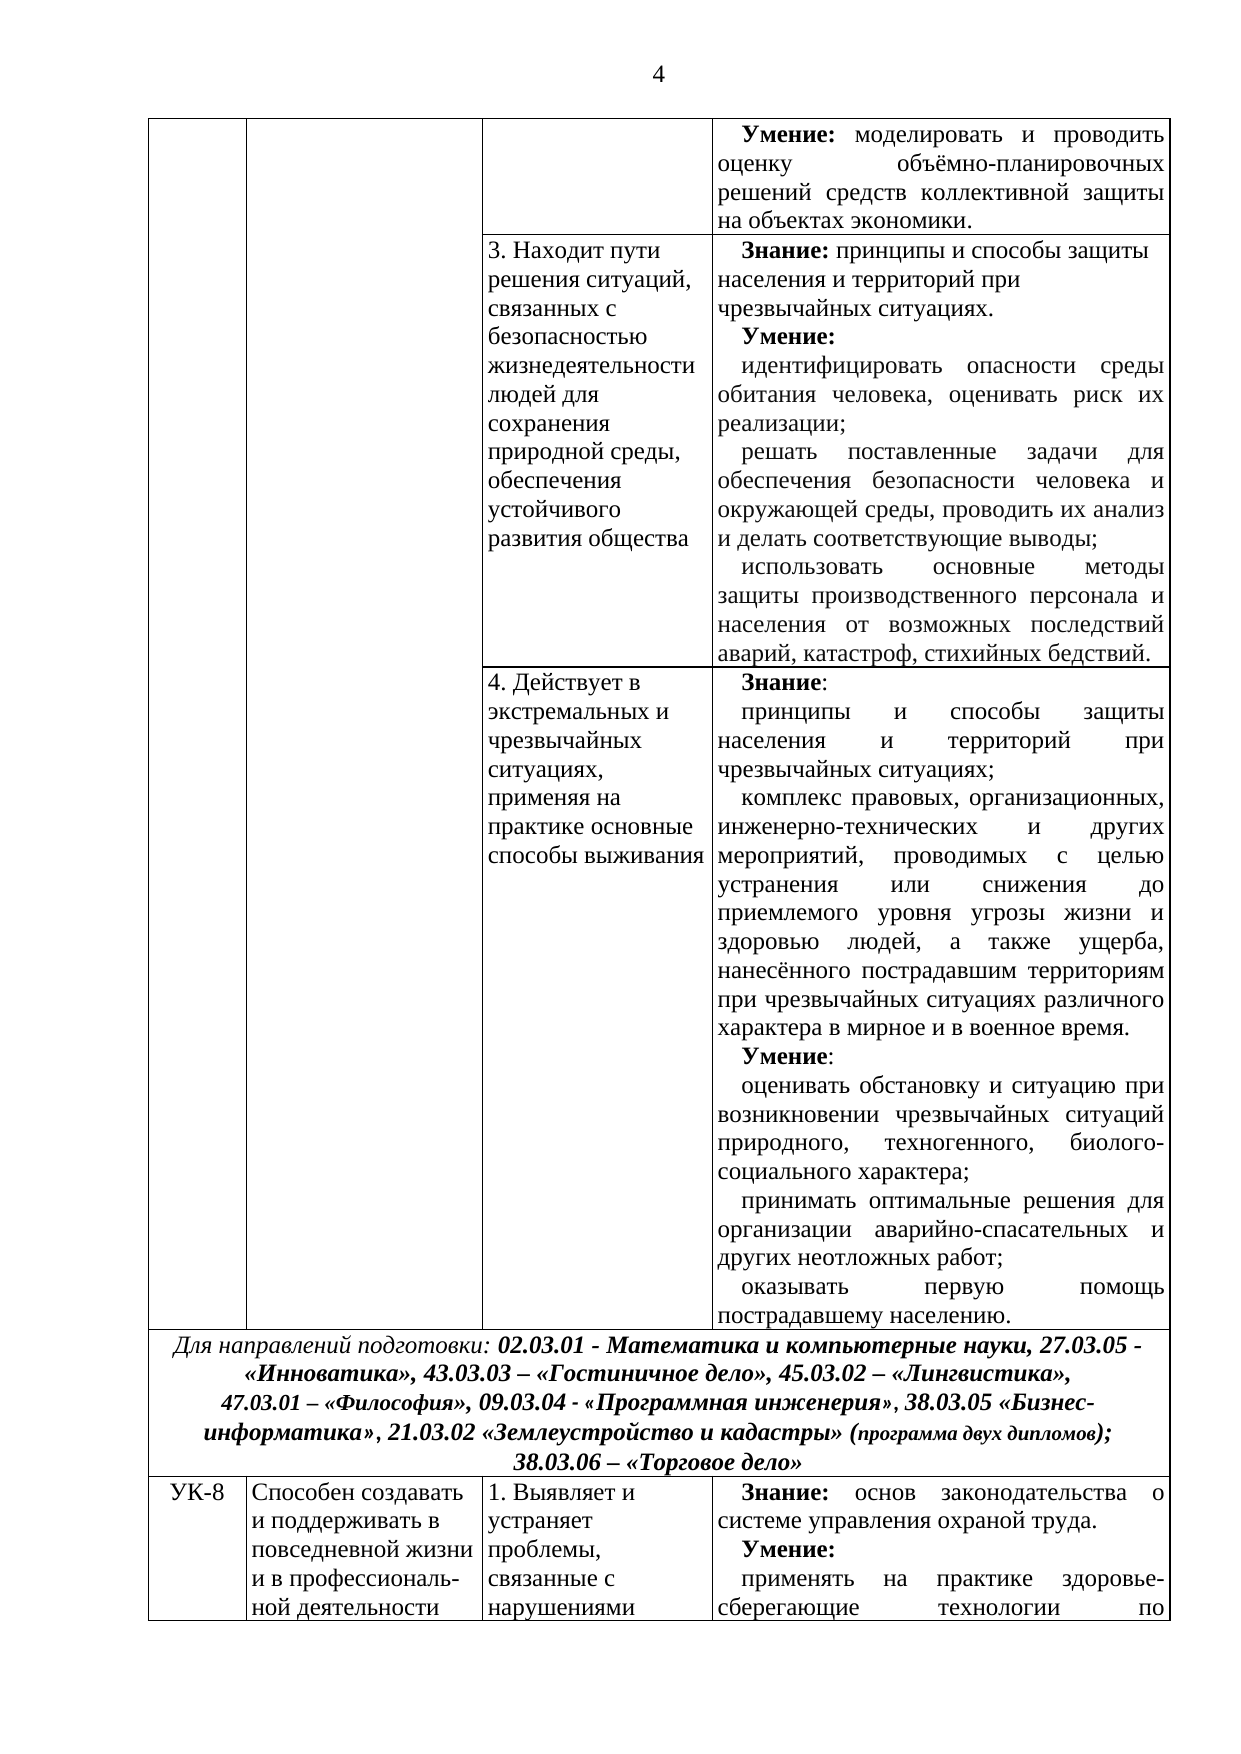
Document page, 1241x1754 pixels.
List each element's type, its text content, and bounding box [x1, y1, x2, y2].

table_cell УК-8 [149, 1477, 246, 1620]
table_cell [483, 119, 712, 234]
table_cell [713, 1477, 1169, 1620]
table_cell 3. Находит пути решения ситуаций, связанных с безопасностью жизнедеятельности людей для сохранения природной среды, обеспечения устойчивого развития общества [483, 235, 712, 666]
table_cell Знание: принципы и способы защиты населения и территорий при чрезвычайных ситуациях. Умение: идентифицировать опасности среды обитания человека, оценивать риск их реализации; решать поставленные задачи для обеспечения безопасности человека и окружающей среды, проводить их анализ и делать соответствующие выводы; использовать основные методы защиты производственного персонала и населения от возможных последствий аварий, катастроф, стихийных бедствий. [713, 235, 1169, 666]
table_cell 4. Действует в экстремальных и чрезвычайных ситуациях, применяя на практике основные способы выживания [483, 668, 712, 1329]
table_cell Для направлений подготовки: 02.03.01 - Математика и компьютерные науки, 27.03.05 - «Инноватика», 43.03.03 – «Гостиничное дело», 45.03.02 – «Лингвистика», 47.03.01 – «Философия», 09.03.04 - «Программная инженерия», 38.03.05 «Бизнес- информатика», 21.03.02 «Землеустройство и кадастры» (программа двух дипломов); 38.03.06 – «Торговое дело» [149, 1330, 1169, 1476]
table_cell Знание: принципы и способы защиты населения и территорий при чрезвычайных ситуациях; комплекс правовых, организационных, инженерно-технических и других мероприятий, проводимых с целью устранения или снижения до приемлемого уровня угрозы жизни и здоровью людей, а также ущерба, нанесённого пострадавшим территориям при чрезвычайных ситуациях различного характера в мирное и в военное время. Умение: оценивать обстановку и ситуацию при возникновении чрезвычайных ситуаций природного, техногенного, биолого-социального характера; принимать оптимальные решения для организации аварийно-спасательных и других неотложных работ; оказывать первую помощь пострадавшему населению. [713, 668, 1169, 1329]
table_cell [483, 1477, 712, 1620]
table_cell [247, 1477, 482, 1620]
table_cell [713, 119, 1169, 234]
